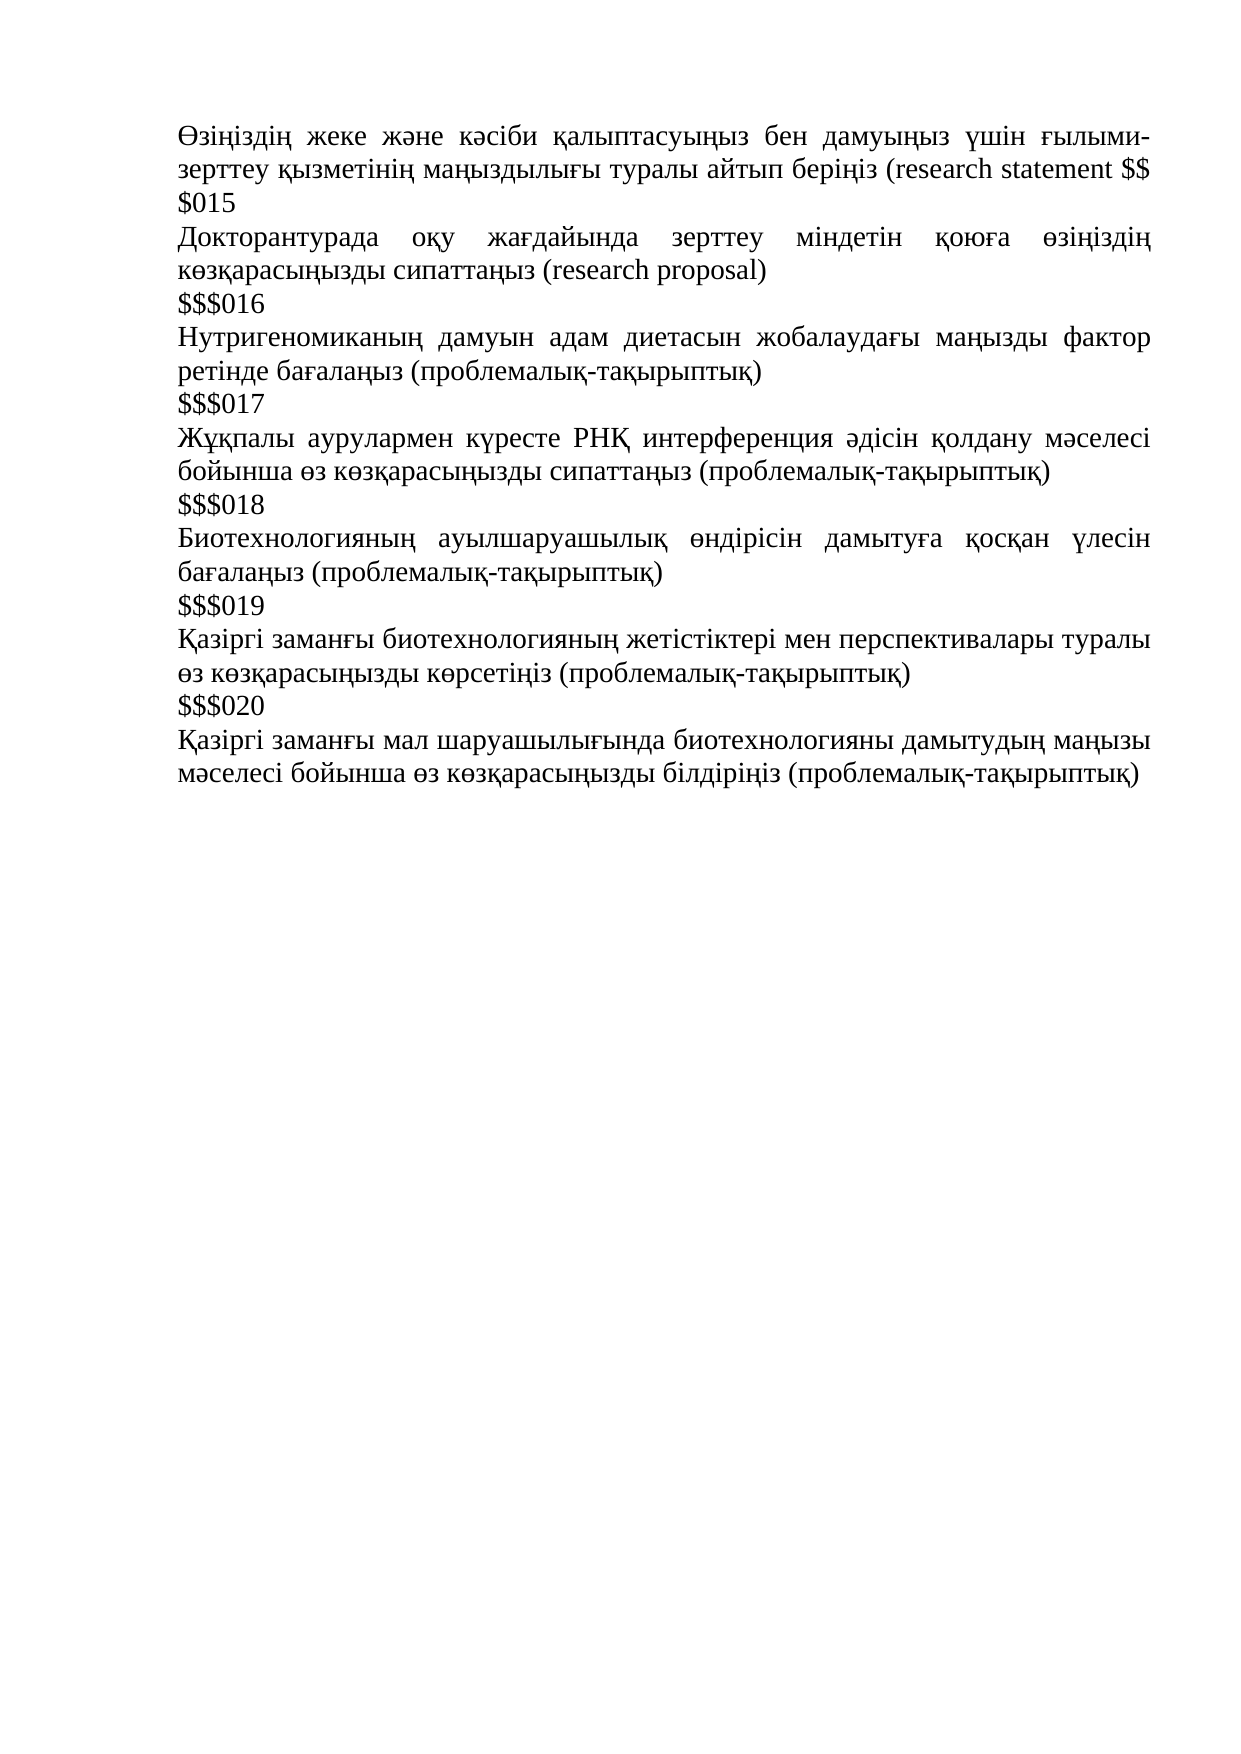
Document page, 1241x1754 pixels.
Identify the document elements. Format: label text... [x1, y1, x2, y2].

text $$$018 [177, 487, 1152, 521]
text $$$017 [177, 386, 1152, 420]
text Қазіргі заманғы биотехнологияның жетістіктері мен перспективалары туралы өз көзқарасыңызды көрсетіңіз (проблемалық-тақырыптық) [177, 621, 1152, 688]
text Нутригеномиканың дамуын адам диетасын жобалаудағы маңызды фактор ретінде бағалаңыз (проблемалық-тақырыптық) [177, 319, 1152, 386]
text Докторантурада оқу жағдайында зерттеу міндетін қоюға өзіңіздің көзқарасыңызды сипаттаңыз (research proposal) [177, 219, 1152, 286]
text Биотехнологияның ауылшаруашылық өндірісін дамытуға қосқан үлесін бағалаңыз (проблемалық-тақырыптық) [177, 521, 1152, 588]
text $$$016 [177, 286, 1152, 319]
text Қазіргі заманғы мал шаруашылығында биотехнологияны дамытудың маңызы мәселесі бойынша өз көзқарасыңызды білдіріңіз (проблемалық-тақырыптық) [177, 722, 1152, 789]
text $$$020 [177, 688, 1152, 722]
text Жұқпалы аурулармен күресте РНҚ интерференция әдісін қолдану мәселесі бойынша өз көзқарасыңызды сипаттаңыз (проблемалық-тақырыптық) [177, 420, 1152, 487]
text $$$019 [177, 588, 1152, 621]
text Өзіңіздің жеке және кәсіби қалыптасуыңыз бен дамуыңыз үшін ғылыми-зерттеу қызметінің маңыздылығы туралы айтып беріңіз (research statement $$$015 [177, 118, 1152, 219]
